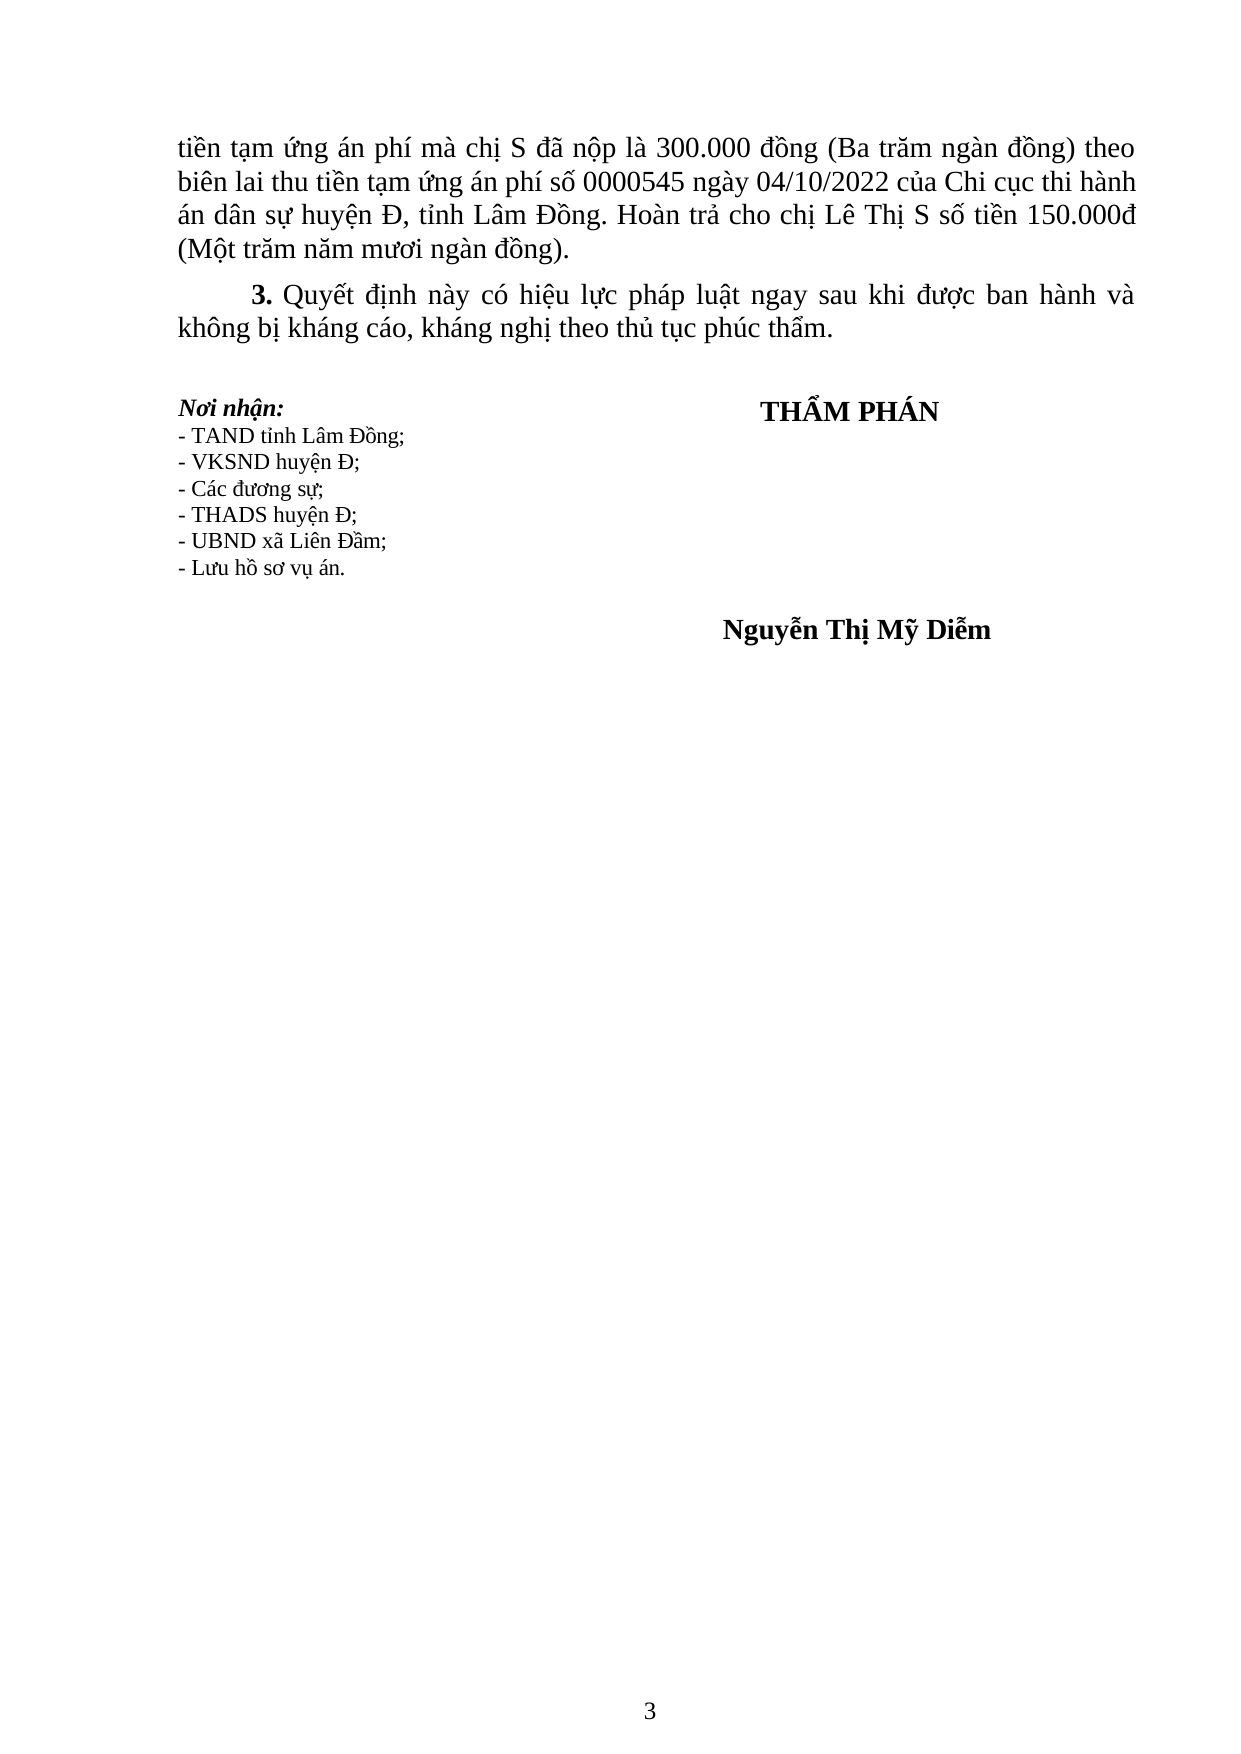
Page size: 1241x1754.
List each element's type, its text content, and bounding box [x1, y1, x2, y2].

list Quyết định này có hiệu lực pháp luật ngay sau khi được ban hành và không bị kháng cáo, kháng nghị theo thủ tục phúc thẩm. [177, 277, 1136, 344]
table_header Nơi nhận: TAND tỉnh Lâm Đồng; VKSND huyện Đ; Các đương sự; THADS huyện Đ; UBND xã Liên Đầm; Lưu hồ sơ vụ án. [173, 395, 565, 648]
text tiền tạm ứng án phí mà chị S đã nộp là 300.000 đồng (Ba trăm ngàn đồng) theo biên lai thu tiền tạm ứng án phí số 0000545 ngày 04/10/2022 của Chi cục thi hành án dân sự huyện Đ, tỉnh Lâm Đồng. Hoàn trả cho chị Lê Thị S số tiền 150.000đ (Một trăm năm mươi ngàn đồng). [177, 130, 1137, 264]
table_header THẨM PHÁN Nguyễn Thị Mỹ Diễm [565, 395, 998, 648]
